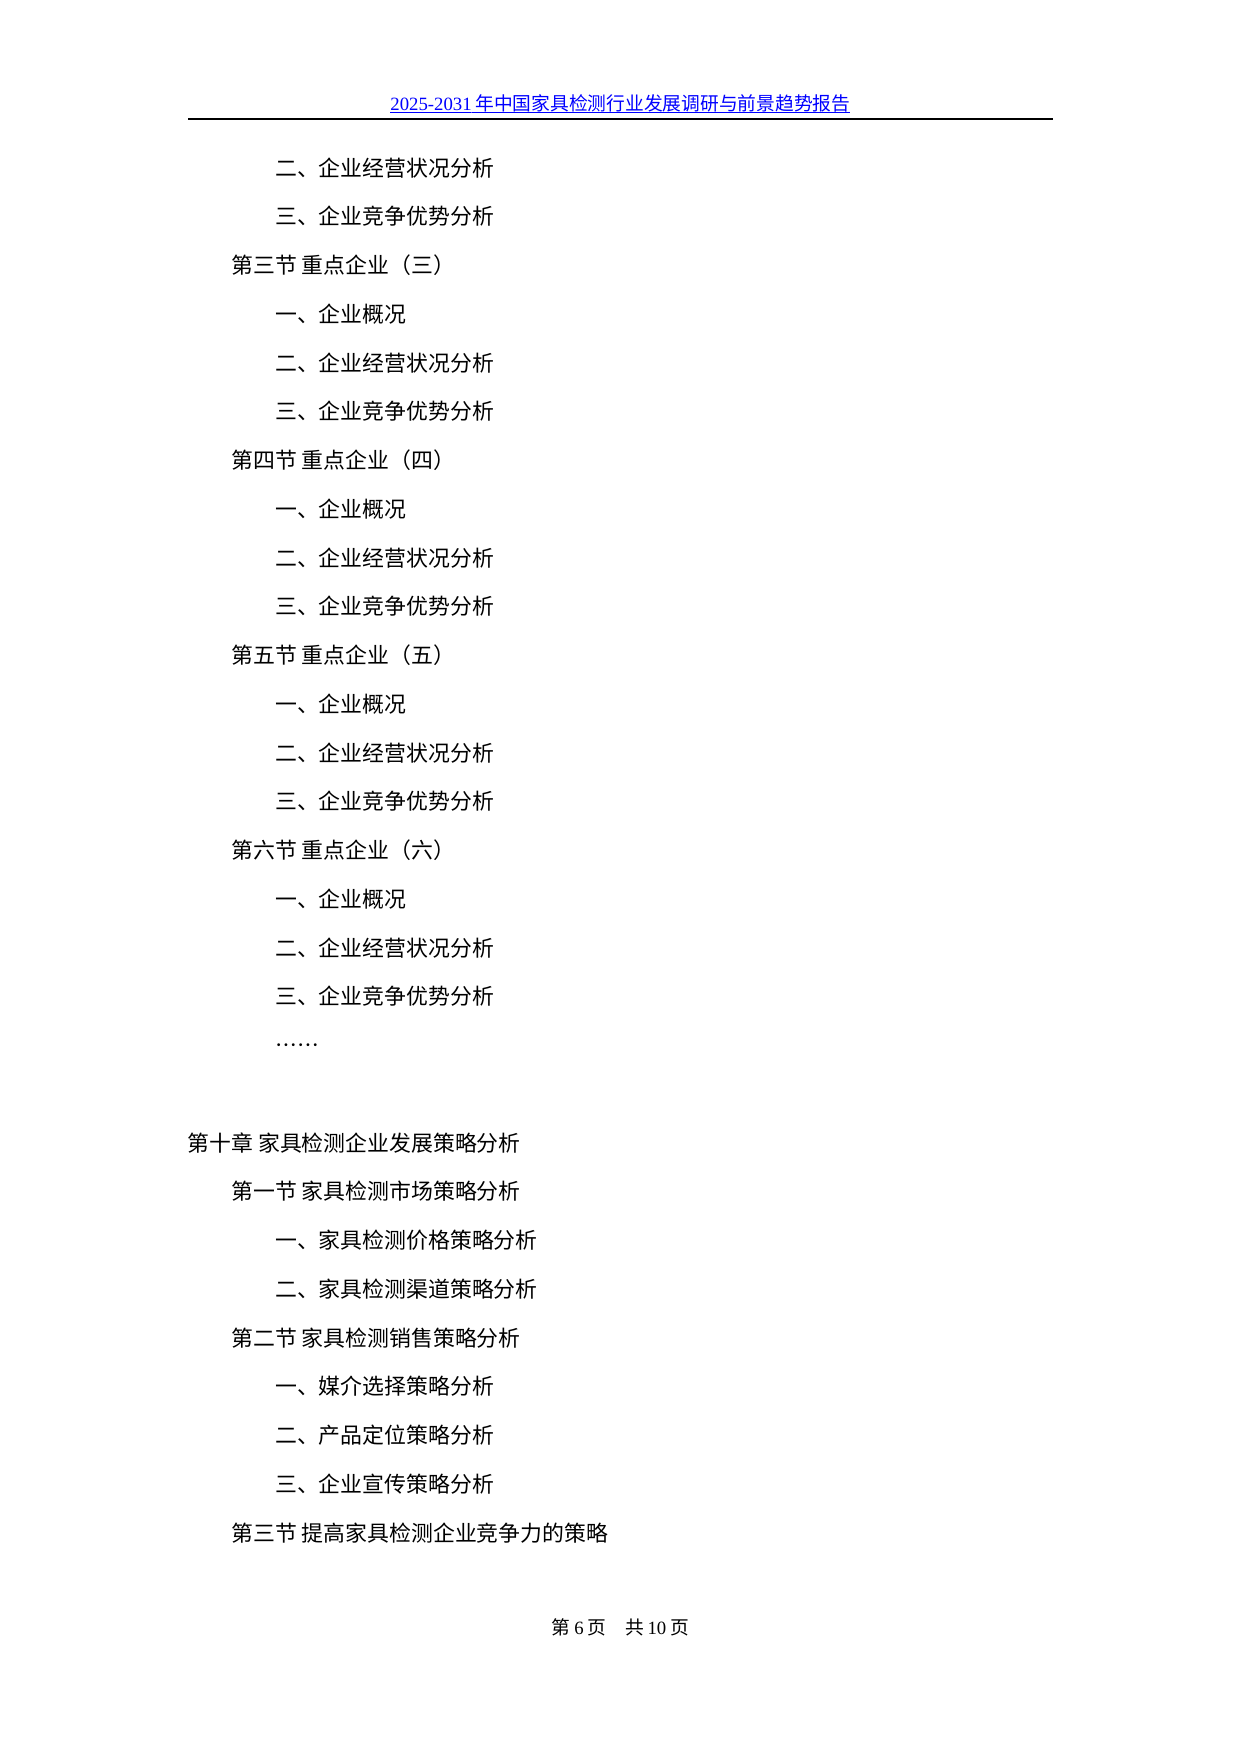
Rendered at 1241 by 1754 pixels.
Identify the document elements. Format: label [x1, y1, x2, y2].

text [187, 150, 1053, 1548]
